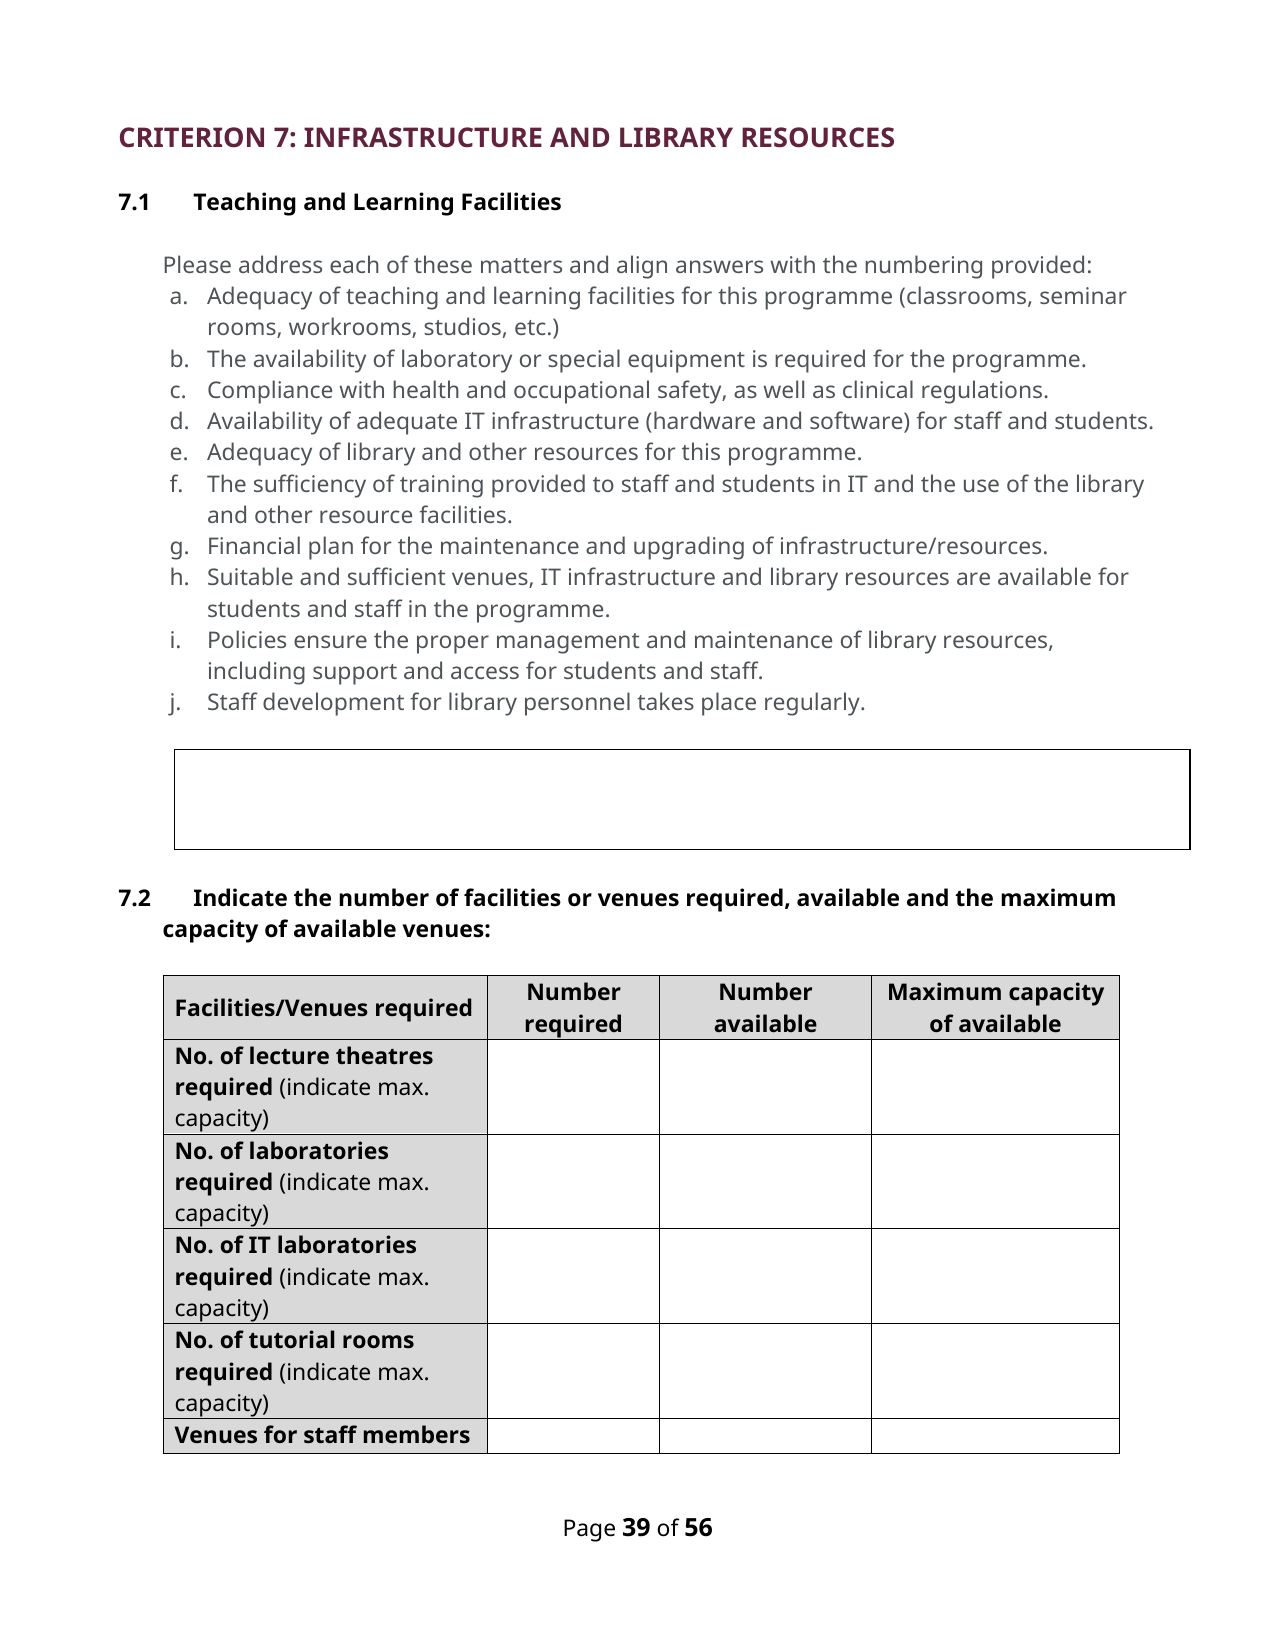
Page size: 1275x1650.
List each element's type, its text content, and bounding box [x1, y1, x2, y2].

list Staff development for library personnel takes place regularly. [169, 686, 1157, 717]
list The sufficiency of training provided to staff and students in IT and the use of the library and other resource facilities. [169, 467, 1157, 530]
subtitle 7.2 Indicate the number of facilities or venues required, available and the maximum capacity of available venues: [118, 881, 1157, 944]
table_cell [488, 1419, 659, 1453]
list Adequacy of teaching and learning facilities for this programme (classrooms, seminar rooms, workrooms, studios, etc.) [169, 280, 1157, 342]
table_cell [660, 1135, 871, 1228]
table_cell [872, 1419, 1119, 1453]
table_cell [488, 1040, 659, 1133]
subtitle CRITERION 7: INFRASTRUCTURE AND LIBRARY RESOURCES [118, 118, 1157, 155]
list The availability of laboratory or special equipment is required for the programme. [169, 342, 1157, 374]
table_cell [164, 1419, 487, 1453]
table_cell [872, 1135, 1119, 1228]
table_cell No. of tutorial rooms required (indicate max. capacity) [164, 1324, 487, 1418]
list Adequacy of library and other resources for this programme. [169, 436, 1157, 467]
table_header Maximum capacity of available [872, 976, 1119, 1039]
list Financial plan for the maintenance and upgrading of infrastructure/resources. [169, 530, 1157, 561]
subtitle 7.1 Teaching and Learning Facilities [118, 186, 1157, 217]
table_cell [488, 1135, 659, 1228]
table_cell [872, 1229, 1119, 1323]
table_header [175, 750, 1189, 849]
list Policies ensure the proper management and maintenance of library resources, including support and access for students and staff. [169, 624, 1157, 686]
table_cell [488, 1324, 659, 1418]
text Please address each of these matters and align answers with the numbering provided: [148, 249, 1157, 280]
table_cell [660, 1040, 871, 1133]
list Compliance with health and occupational safety, as well as clinical regulations. [169, 374, 1157, 405]
table_cell [660, 1229, 871, 1323]
table_cell [660, 1324, 871, 1418]
table_header Facilities/Venues required [164, 976, 487, 1039]
table_cell [872, 1324, 1119, 1418]
table_header Number required [488, 976, 659, 1039]
table_cell No. of laboratories required (indicate max. capacity) [164, 1135, 487, 1228]
table_cell No. of lecture theatres required (indicate max. capacity) [164, 1040, 487, 1133]
table_cell [660, 1419, 871, 1453]
list Availability of adequate IT infrastructure (hardware and software) for staff and students. [169, 405, 1157, 436]
table_cell [488, 1229, 659, 1323]
table_header Number available [660, 976, 871, 1039]
table_cell [872, 1040, 1119, 1133]
list Suitable and sufficient venues, IT infrastructure and library resources are available for students and staff in the programme. [169, 561, 1157, 624]
table_cell No. of IT laboratories required (indicate max. capacity) [164, 1229, 487, 1323]
